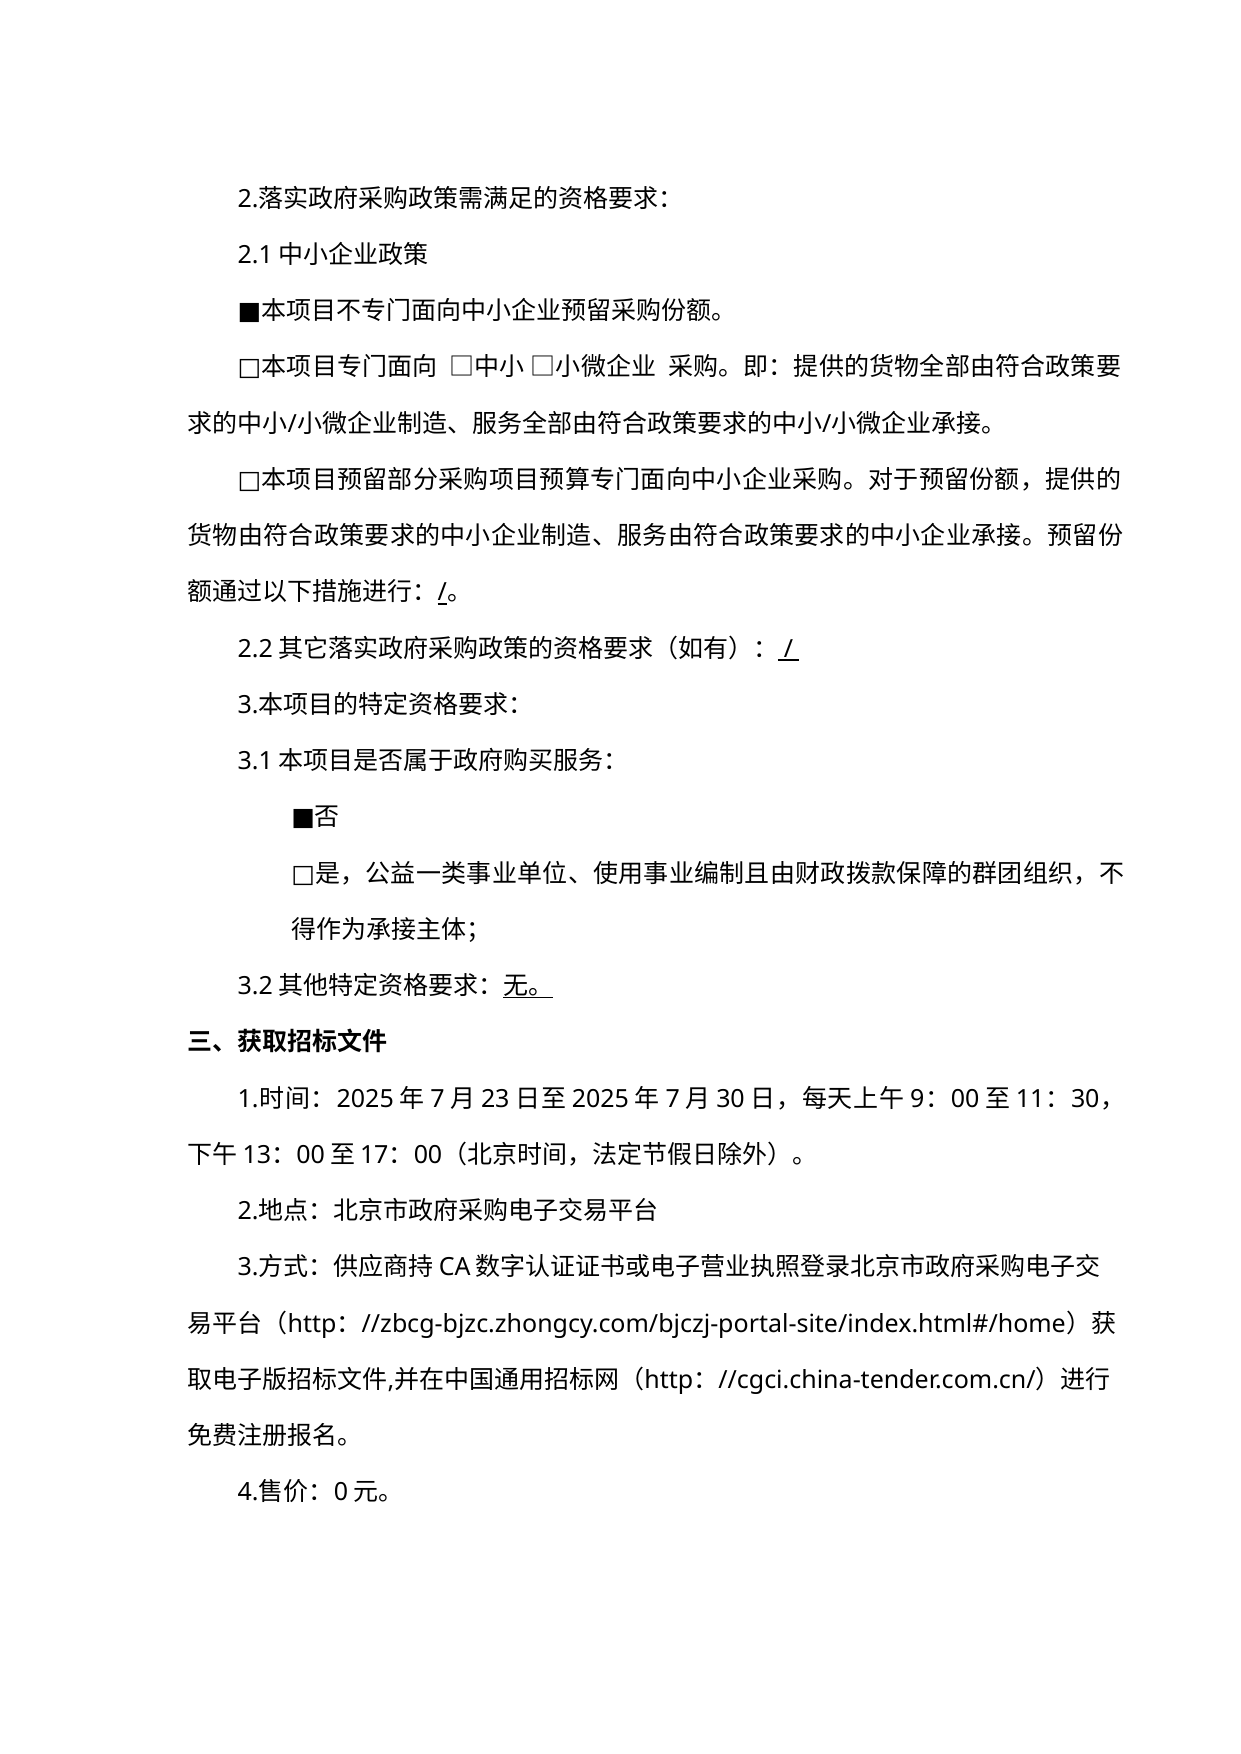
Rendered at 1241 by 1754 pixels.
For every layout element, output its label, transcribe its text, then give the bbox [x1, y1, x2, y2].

text ■本项目不专门面向中小企业预留采购份额。 [187, 274, 1125, 331]
text 3.2其他特定资格要求：无。 [187, 949, 1125, 1006]
text 三、获取招标文件 [187, 1006, 1125, 1062]
text 1.时间：2025年7月23日至2025年7月30日，每天上午9：00至11：30，下午13：00至17：00（北京时间，法定节假日除外）。 [187, 1062, 1125, 1174]
text □本项目专门面向 □中小 □小微企业 采购。即：提供的货物全部由符合政策要求的中小/小微企业制造、服务全部由符合政策要求的中小/小微企业承接。 [187, 331, 1125, 443]
text □是，公益一类事业单位、使用事业编制且由财政拨款保障的群团组织，不得作为承接主体； [291, 837, 1125, 949]
text 3.1本项目是否属于政府购买服务： [187, 724, 1125, 781]
text 3.方式：供应商持CA数字认证证书或电子营业执照登录北京市政府采购电子交易平台（http：//zbcg-bjzc.zhongcy.com/bjczj-portal-site/index.html#/home）获取电子版招标文件,并在中国通用招标网（http：//cgci.china-tender.com.cn/）进行免费注册报名。 [187, 1231, 1125, 1456]
text □本项目预留部分采购项目预算专门面向中小企业采购。对于预留份额，提供的货物由符合政策要求的中小企业制造、服务由符合政策要求的中小企业承接。预留份额通过以下措施进行：/。 [187, 443, 1125, 612]
text 3.本项目的特定资格要求： [187, 668, 1125, 724]
text 2.落实政府采购政策需满足的资格要求： [187, 162, 1125, 218]
text ■否 [291, 781, 1125, 837]
text 4.售价：0元。 [187, 1456, 1125, 1512]
text 2.1中小企业政策 [187, 218, 1125, 274]
text 2.地点：北京市政府采购电子交易平台 [187, 1174, 1125, 1231]
text 2.2其它落实政府采购政策的资格要求（如有）： / [187, 612, 1125, 668]
